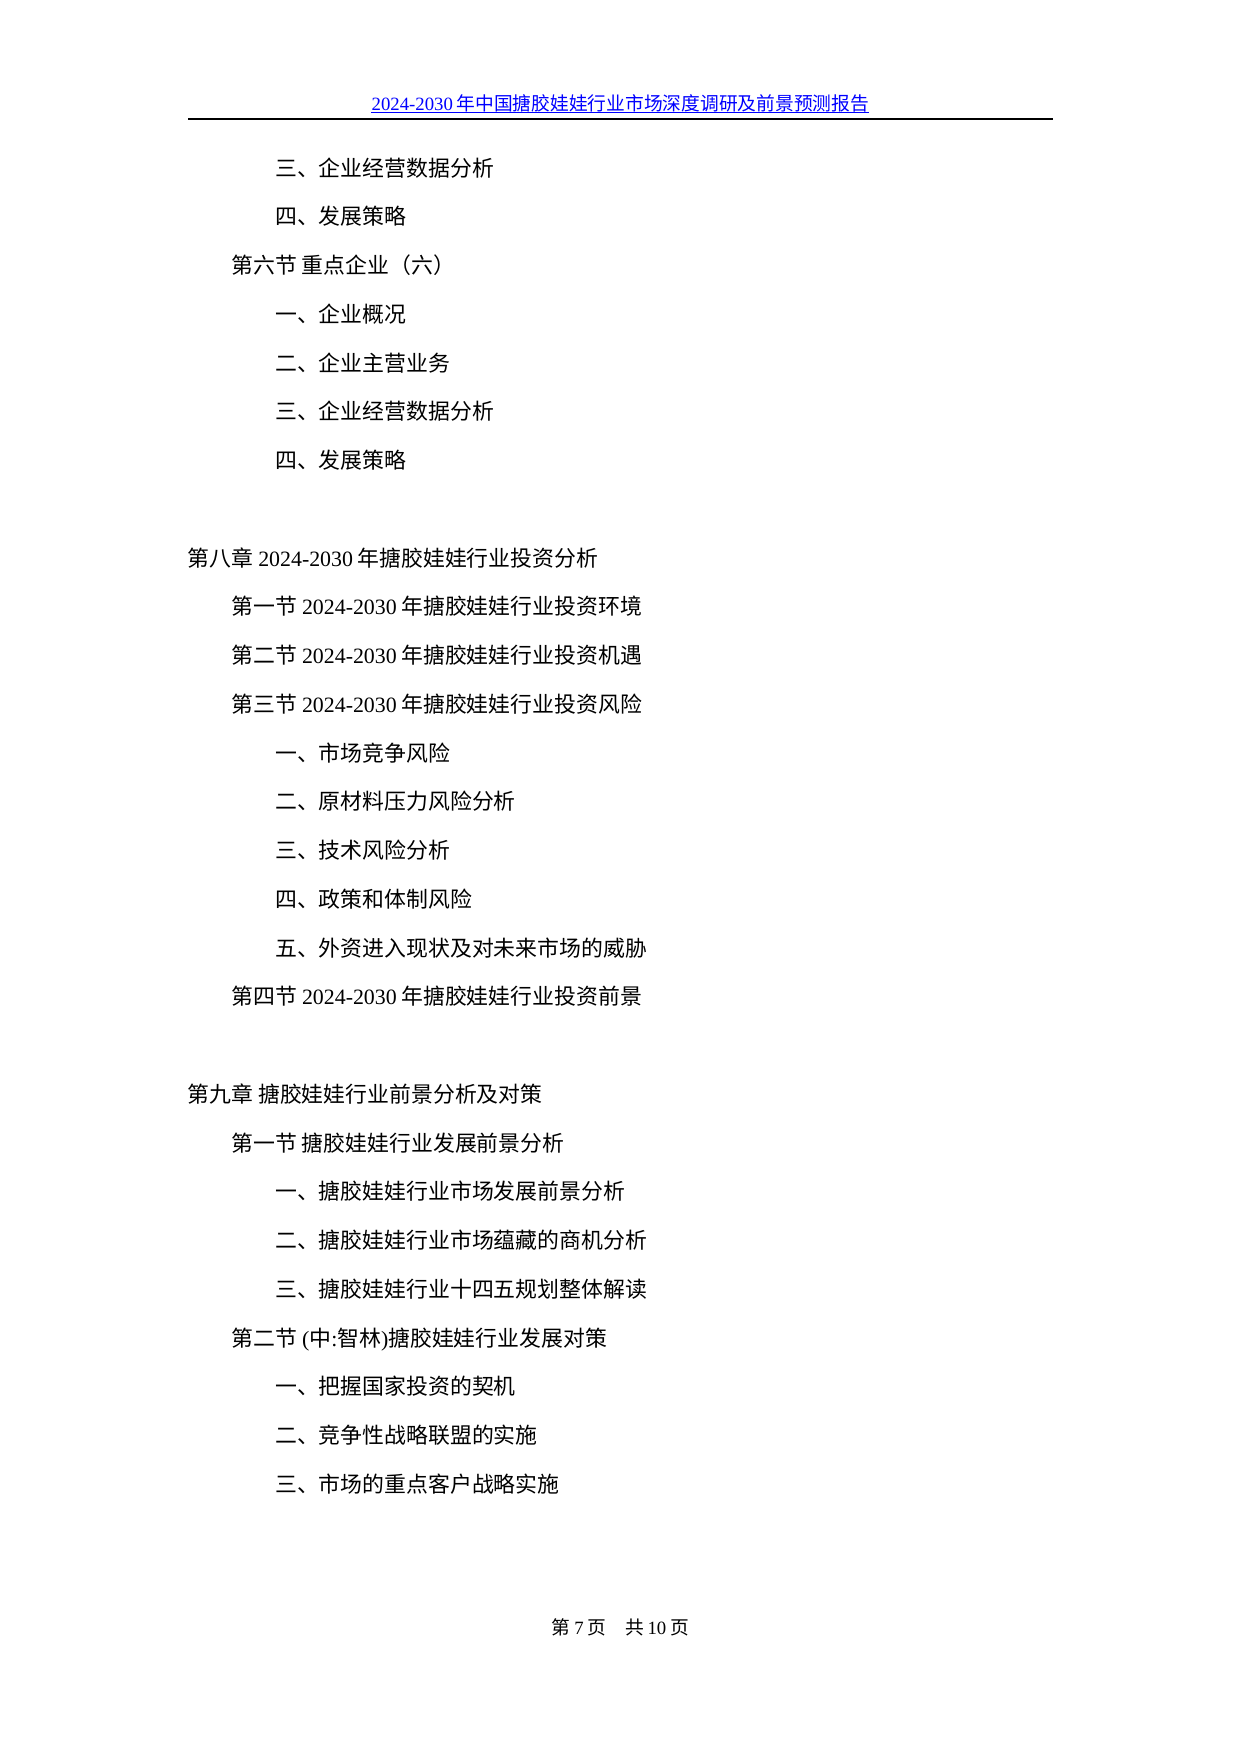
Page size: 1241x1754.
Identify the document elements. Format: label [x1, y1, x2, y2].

text [187, 150, 1053, 1499]
